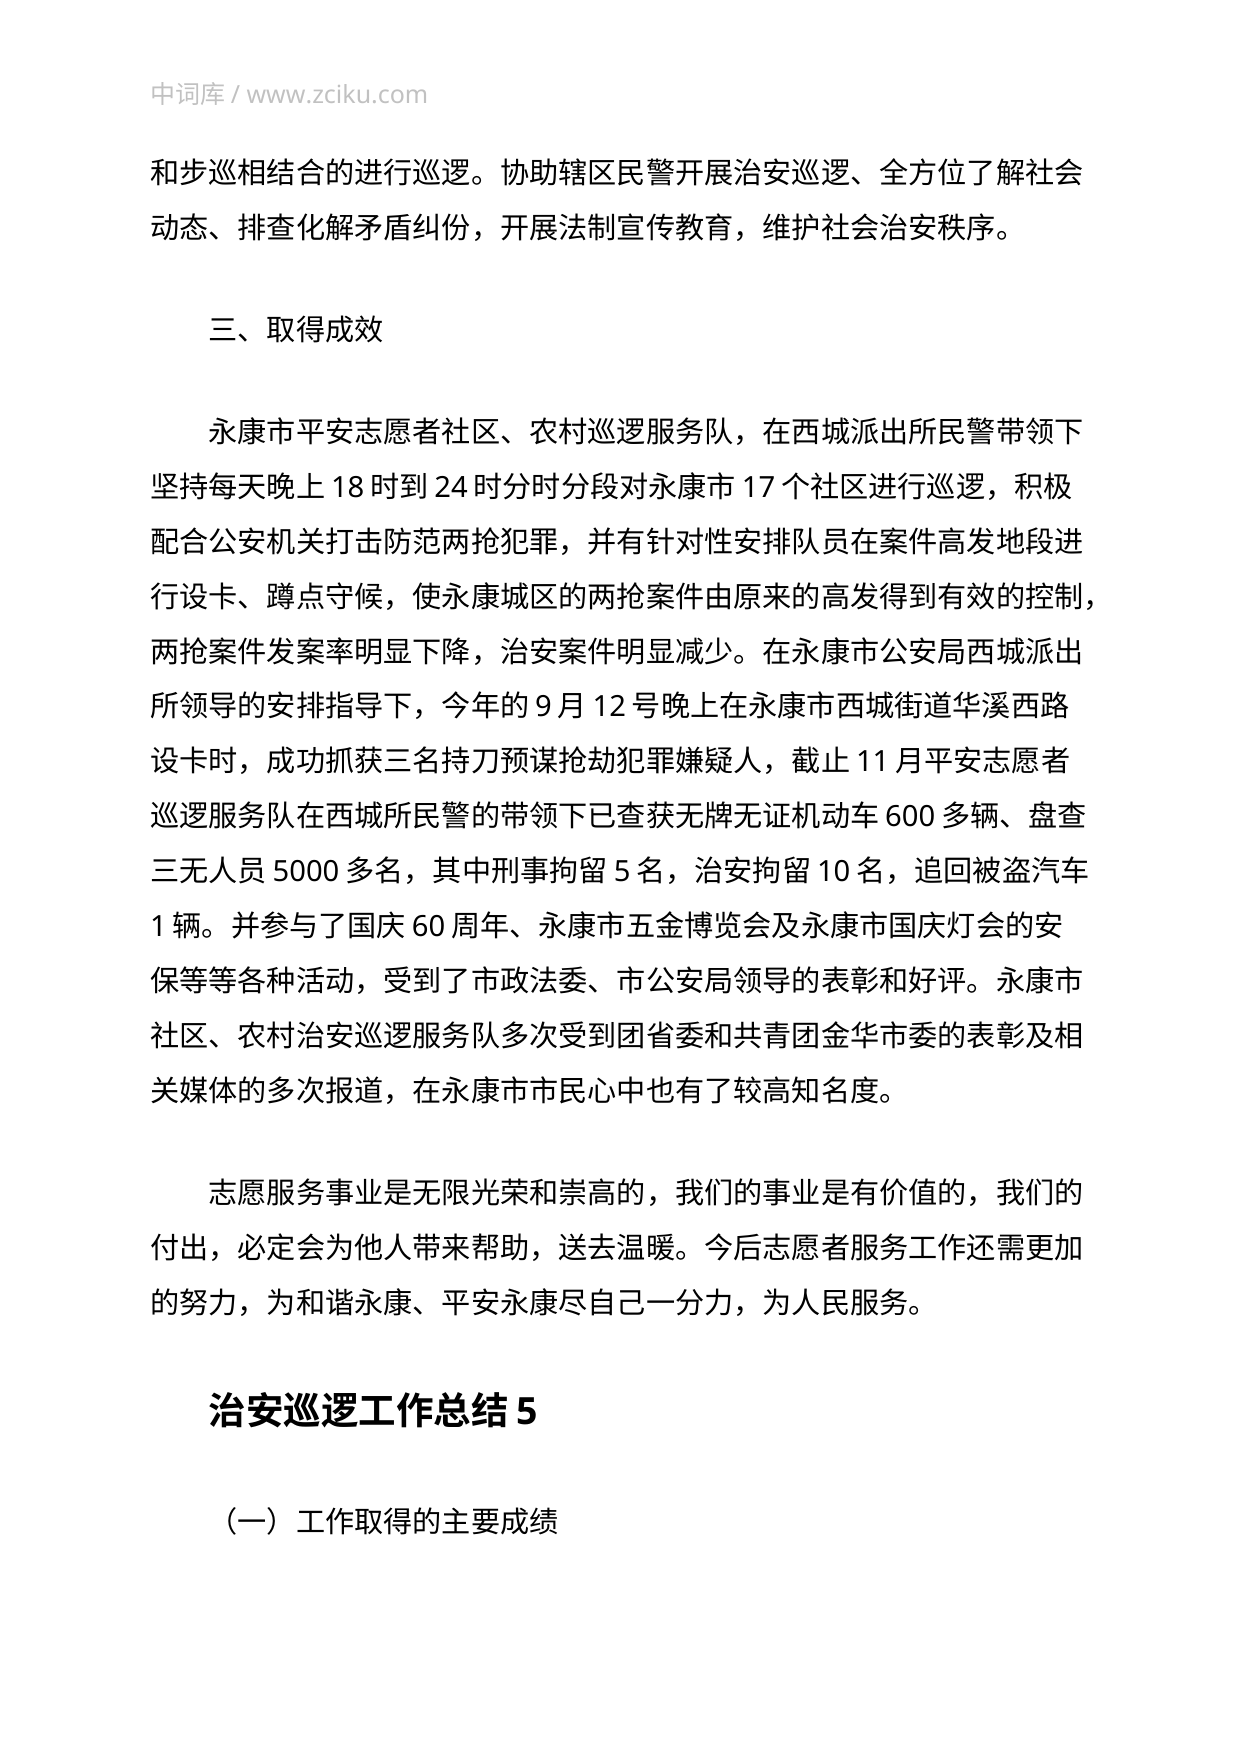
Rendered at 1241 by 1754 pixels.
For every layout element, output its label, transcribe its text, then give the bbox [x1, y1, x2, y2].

text （一）工作取得的主要成绩 [150, 1499, 1090, 1541]
text 治安巡逻工作总结5 [150, 1381, 1090, 1436]
text 三、取得成效 [150, 307, 1090, 349]
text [150, 150, 1090, 247]
text 志愿服务事业是无限光荣和崇高的，我们的事业是有价值的，我们的付出，必定会为他人带来帮助，送去温暖。今后志愿者服务工作还需更加的努力，为和谐永康、平安永康尽自己一分力，为人民服务。 [150, 1169, 1090, 1322]
text 永康市平安志愿者社区、农村巡逻服务队，在西城派出所民警带领下坚持每天晚上18时到24时分时分段对永康市17个社区进行巡逻，积极配合公安机关打击防范两抢犯罪，并有针对性安排队员在案件高发地段进行设卡、蹲点守候，使永康城区的两抢案件由原来的高发得到有效的控制，两抢案件发案率明显下降，治安案件明显减少。在永康市公安局西城派出所领导的安排指导下，今年的9月12号晚上在永康市西城街道华溪西路设卡时，成功抓获三名持刀预谋抢劫犯罪嫌疑人，截止11月平安志愿者巡逻服务队在西城所民警的带领下已查获无牌无证机动车600多辆、盘查三无人员5000多名，其中刑事拘留5名，治安拘留10名，追回被盗汽车1辆。并参与了国庆60周年、永康市五金博览会及永康市国庆灯会的安保等等各种活动，受到了市政法委、市公安局领导的表彰和好评。永康市社区、农村治安巡逻服务队多次受到团省委和共青团金华市委的表彰及相关媒体的多次报道，在永康市市民心中也有了较高知名度。 [150, 408, 1090, 1110]
